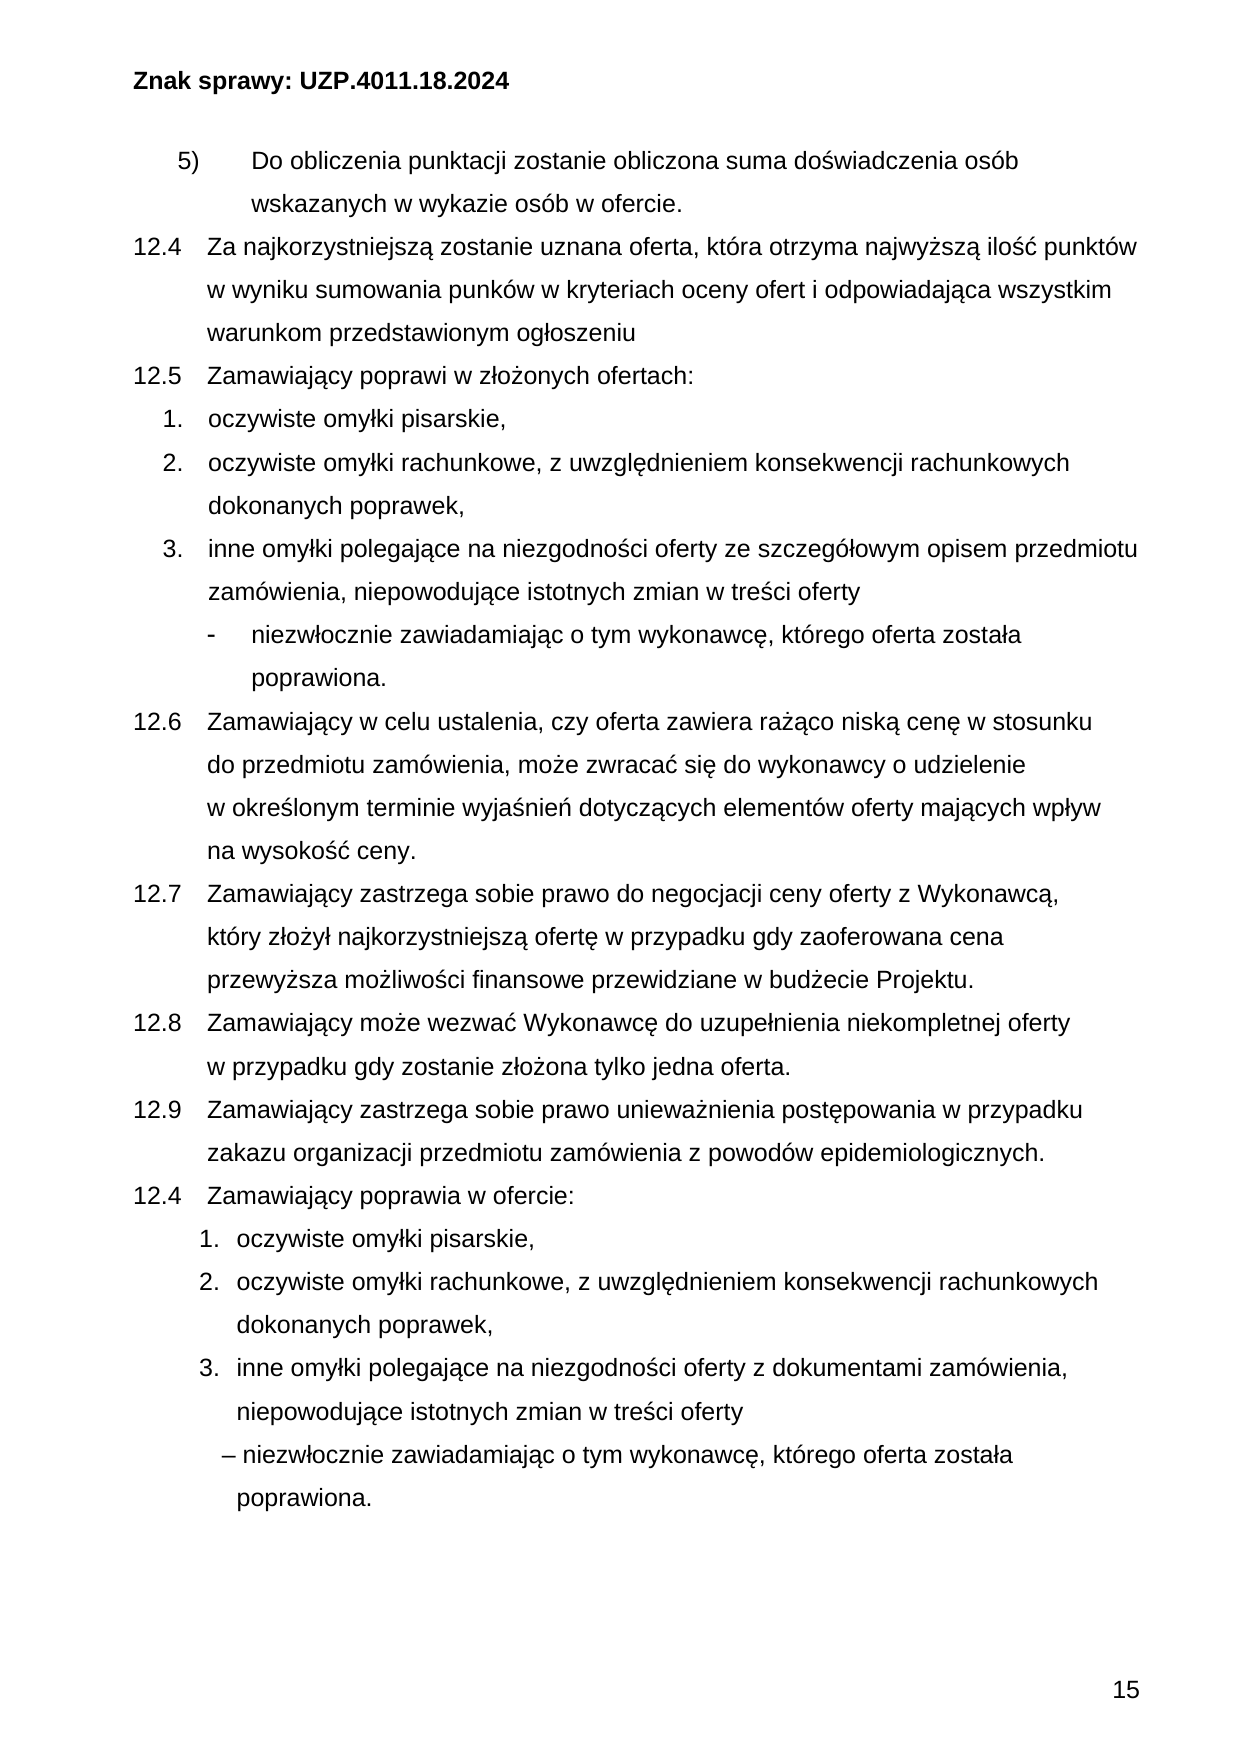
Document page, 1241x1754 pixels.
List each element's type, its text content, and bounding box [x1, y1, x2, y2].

list oczywiste omyłki pisarskie, [199, 1224, 1140, 1253]
list Zamawiający w celu ustalenia, czy oferta zawiera rażąco niską cenę w stosunku do przedmiotu zamówienia, może zwracać się do wykonawcy o udzielenie w określonym terminie wyjaśnień dotyczących elementów oferty mających wpływ na wysokość ceny. [133, 706, 1140, 864]
list oczywiste omyłki rachunkowe, z uwzględnieniem konsekwencji rachunkowych dokonanych poprawek, [162, 448, 1140, 519]
list oczywiste omyłki pisarskie, [162, 404, 1140, 433]
list inne omyłki polegające na niezgodności oferty z dokumentami zamówienia, niepowodujące istotnych zmian w treści oferty [199, 1353, 1140, 1425]
list Zamawiający może wezwać Wykonawcę do uzupełnienia niekompletnej oferty w przypadku gdy zostanie złożona tylko jedna oferta. [133, 1008, 1140, 1080]
text ‒ niezwłocznie zawiadamiając o tym wykonawcę, którego oferta została poprawiona. [222, 1439, 1140, 1511]
list Zamawiający poprawi w złożonych ofertach: [133, 361, 1140, 390]
list niezwłocznie zawiadamiając o tym wykonawcę, którego oferta została poprawiona. [207, 620, 1140, 692]
list Zamawiający poprawia w ofercie: [133, 1181, 1140, 1209]
list Zamawiający zastrzega sobie prawo do negocjacji ceny oferty z Wykonawcą, który złożył najkorzystniejszą ofertę w przypadku gdy zaoferowana cena przewyższa możliwości finansowe przewidziane w budżecie Projektu. [133, 879, 1140, 994]
list oczywiste omyłki rachunkowe, z uwzględnieniem konsekwencji rachunkowych dokonanych poprawek, [199, 1267, 1140, 1339]
list inne omyłki polegające na niezgodności oferty ze szczegółowym opisem przedmiotu zamówienia, niepowodujące istotnych zmian w treści oferty [162, 534, 1140, 606]
list Za najkorzystniejszą zostanie uznana oferta, która otrzyma najwyższą ilość punktów [133, 232, 1140, 261]
list Do obliczenia punktacji zostanie obliczona suma doświadczenia osób wskazanych w wykazie osób w ofercie. [177, 146, 1140, 218]
list Zamawiający zastrzega sobie prawo unieważnienia postępowania w przypadku zakazu organizacji przedmiotu zamówienia z powodów epidemiologicznych. [133, 1094, 1140, 1166]
list w wyniku sumowania punków w kryteriach oceny ofert i odpowiadająca wszystkim warunkom przedstawionym ogłoszeniu [207, 275, 1140, 347]
